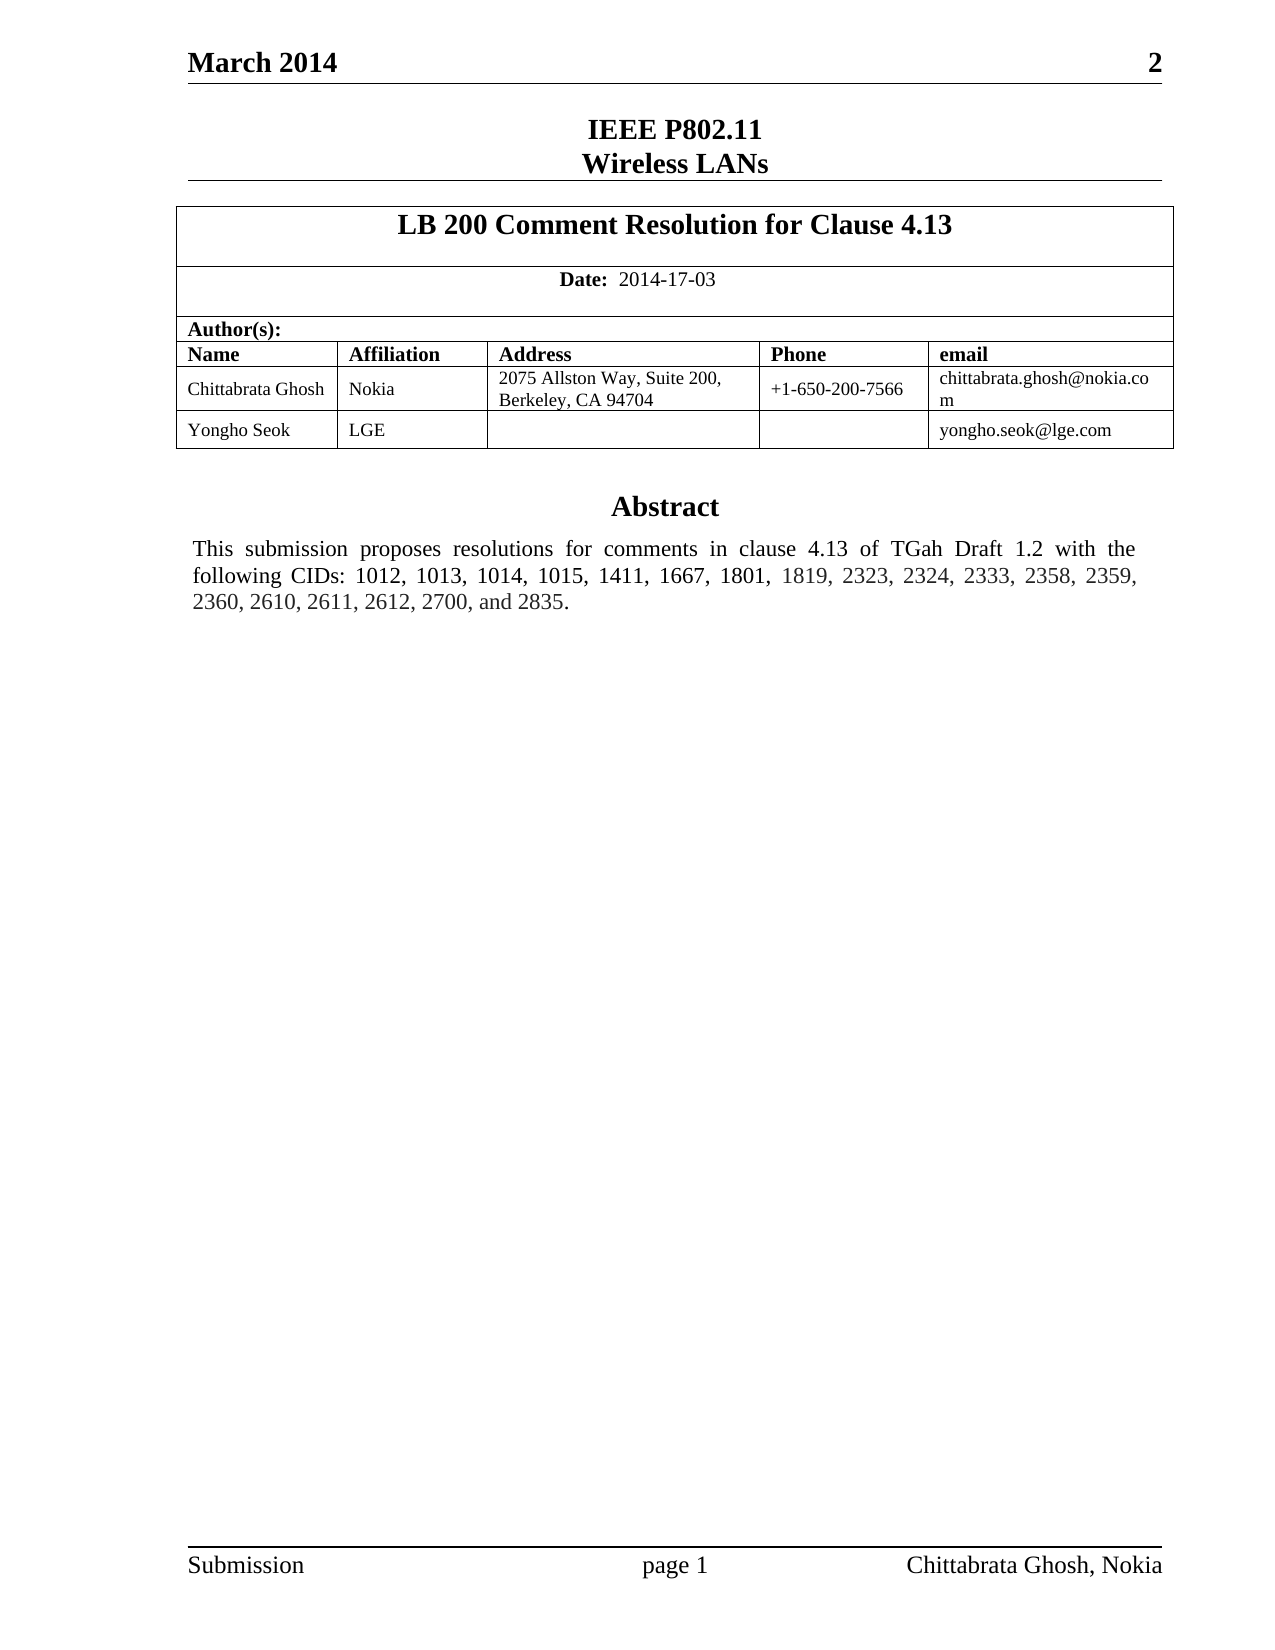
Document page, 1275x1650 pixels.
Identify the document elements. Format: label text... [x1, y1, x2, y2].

table_cell Nokia [338, 367, 487, 410]
text IEEE P802.11 Wireless LANs [187, 112, 1162, 181]
table_cell [760, 411, 928, 448]
table_cell [488, 411, 759, 448]
table_header LB 200 Comment Resolution for Clause 4.13 [177, 207, 1173, 266]
table_cell Phone [760, 342, 928, 366]
table_cell Address [488, 342, 759, 366]
table_cell Affiliation [338, 342, 487, 366]
table_cell Author(s): [177, 317, 1173, 341]
table_cell Chittabrata Ghosh [177, 367, 337, 410]
table_cell Date: 2014-17-03 [177, 267, 1173, 316]
table_cell 2075 Allston Way, Suite 200, Berkeley, CA 94704 [488, 367, 759, 410]
table_cell Yongho Seok [177, 411, 337, 448]
table_cell +1-650-200-7566 [760, 367, 928, 410]
table_cell Name [177, 342, 337, 366]
table_cell email [929, 342, 1173, 366]
table_cell yongho.seok@lge.com [929, 411, 1173, 448]
table_cell chittabrata.ghosh@nokia.com [929, 367, 1173, 410]
table_cell LGE [338, 411, 487, 448]
